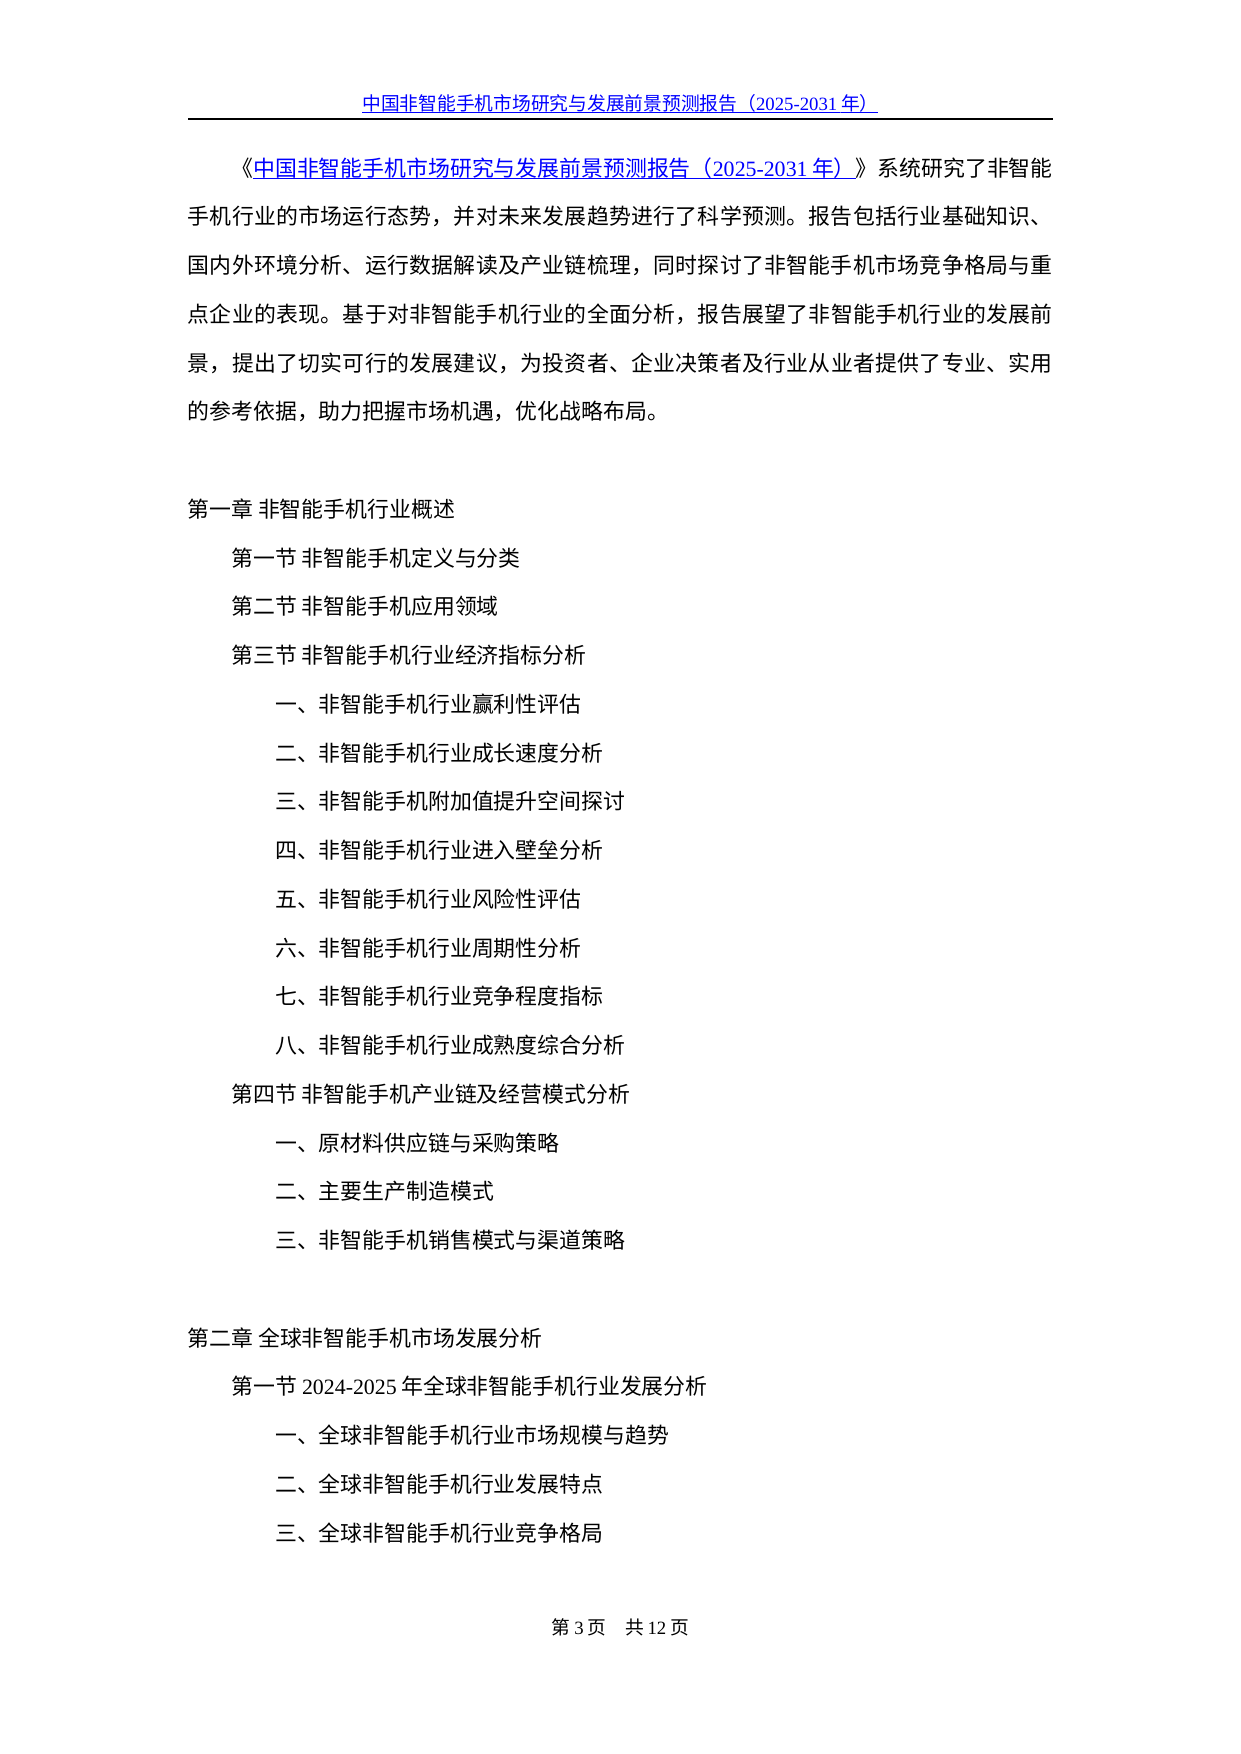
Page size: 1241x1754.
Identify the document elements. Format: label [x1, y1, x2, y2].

text [187, 150, 1053, 1548]
